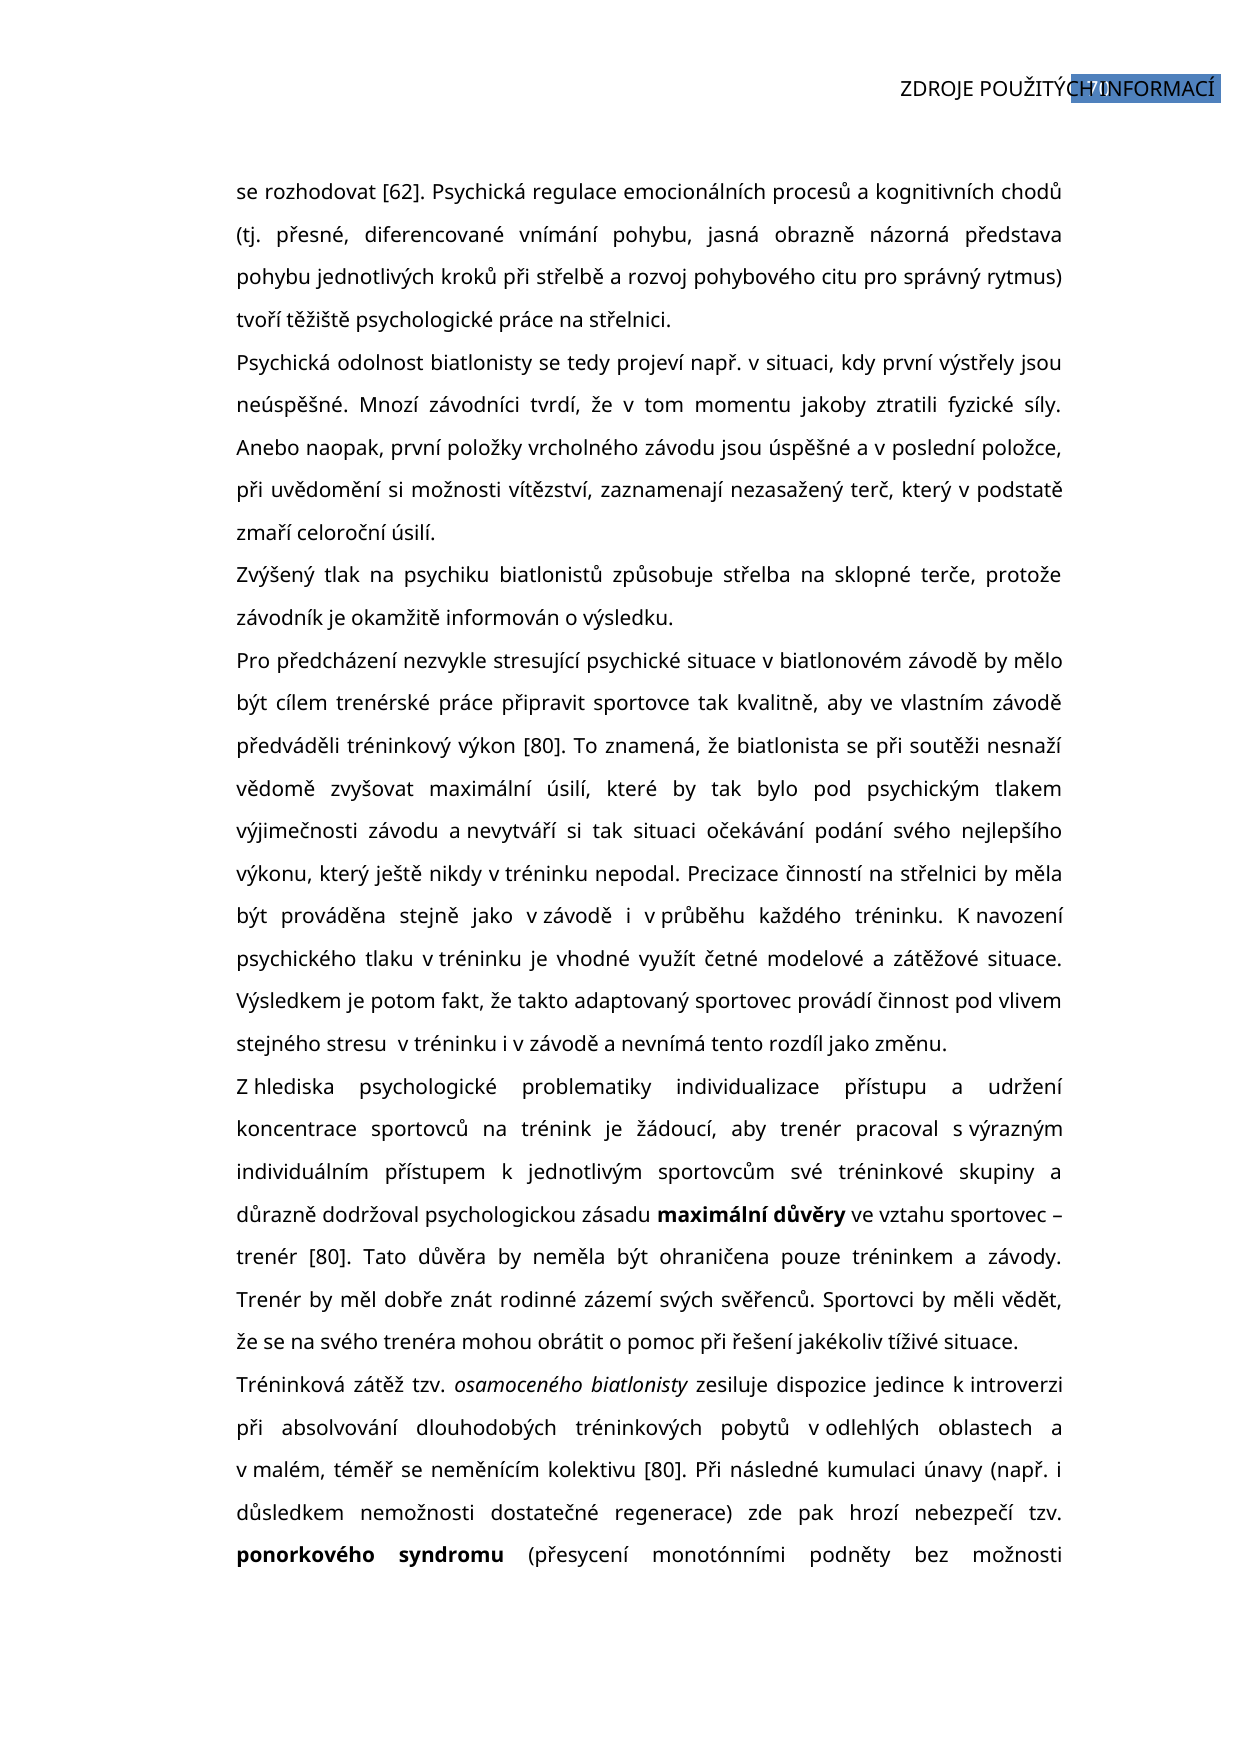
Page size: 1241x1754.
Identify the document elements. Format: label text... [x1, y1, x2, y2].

text Pro předcházení nezvykle stresující psychické situace v biatlonovém závodě by mělo být cílem trenérské práce připravit sportovce tak kvalitně, aby ve vlastním závodě předváděli tréninkový výkon [80]. To znamená, že biatlonista se při soutěži nesnaží vědomě zvyšovat maximální úsilí, které by tak bylo pod psychickým tlakem výjimečnosti závodu a nevytváří si tak situaci očekávání podání svého nejlepšího výkonu, který ještě nikdy v tréninku nepodal. Precizace činností na střelnici by měla být prováděna stejně jako v závodě i v průběhu každého tréninku. K navození psychického tlaku v tréninku je vhodné využít četné modelové a zátěžové situace. Výsledkem je potom fakt, že takto adaptovaný sportovec provádí činnost pod vlivem stejného stresu v tréninku i v závodě a nevnímá tento rozdíl jako změnu. [236, 646, 1063, 1058]
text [236, 1370, 1063, 1569]
text Psychická odolnost biatlonisty se tedy projeví např. v situaci, kdy první výstřely jsou neúspěšné. Mnozí závodníci tvrdí, že v tom momentu jakoby ztratili fyzické síly. Anebo naopak, první položky vrcholného závodu jsou úspěšné a v poslední položce, při uvědomění si možnosti vítězství, zaznamenají nezasažený terč, který v podstatě zmaří celoroční úsilí. [236, 348, 1063, 546]
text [236, 177, 1063, 333]
text Zvýšený tlak na psychiku biatlonistů způsobuje střelba na sklopné terče, protože závodník je okamžitě informován o výsledku. [236, 561, 1063, 632]
text Z hlediska psychologické problematiky individualizace přístupu a udržení koncentrace sportovců na trénink je žádoucí, aby trenér pracoval s výrazným individuálním přístupem k jednotlivým sportovcům své tréninkové skupiny a důrazně dodržoval psychologickou zásadu maximální důvěry ve vztahu sportovec – trenér [80]. Tato důvěra by neměla být ohraničena pouze tréninkem a závody. Trenér by měl dobře znát rodinné zázemí svých svěřenců. Sportovci by měli vědět, že se na svého trenéra mohou obrátit o pomoc při řešení jakékoliv tíživé situace. [236, 1072, 1063, 1356]
